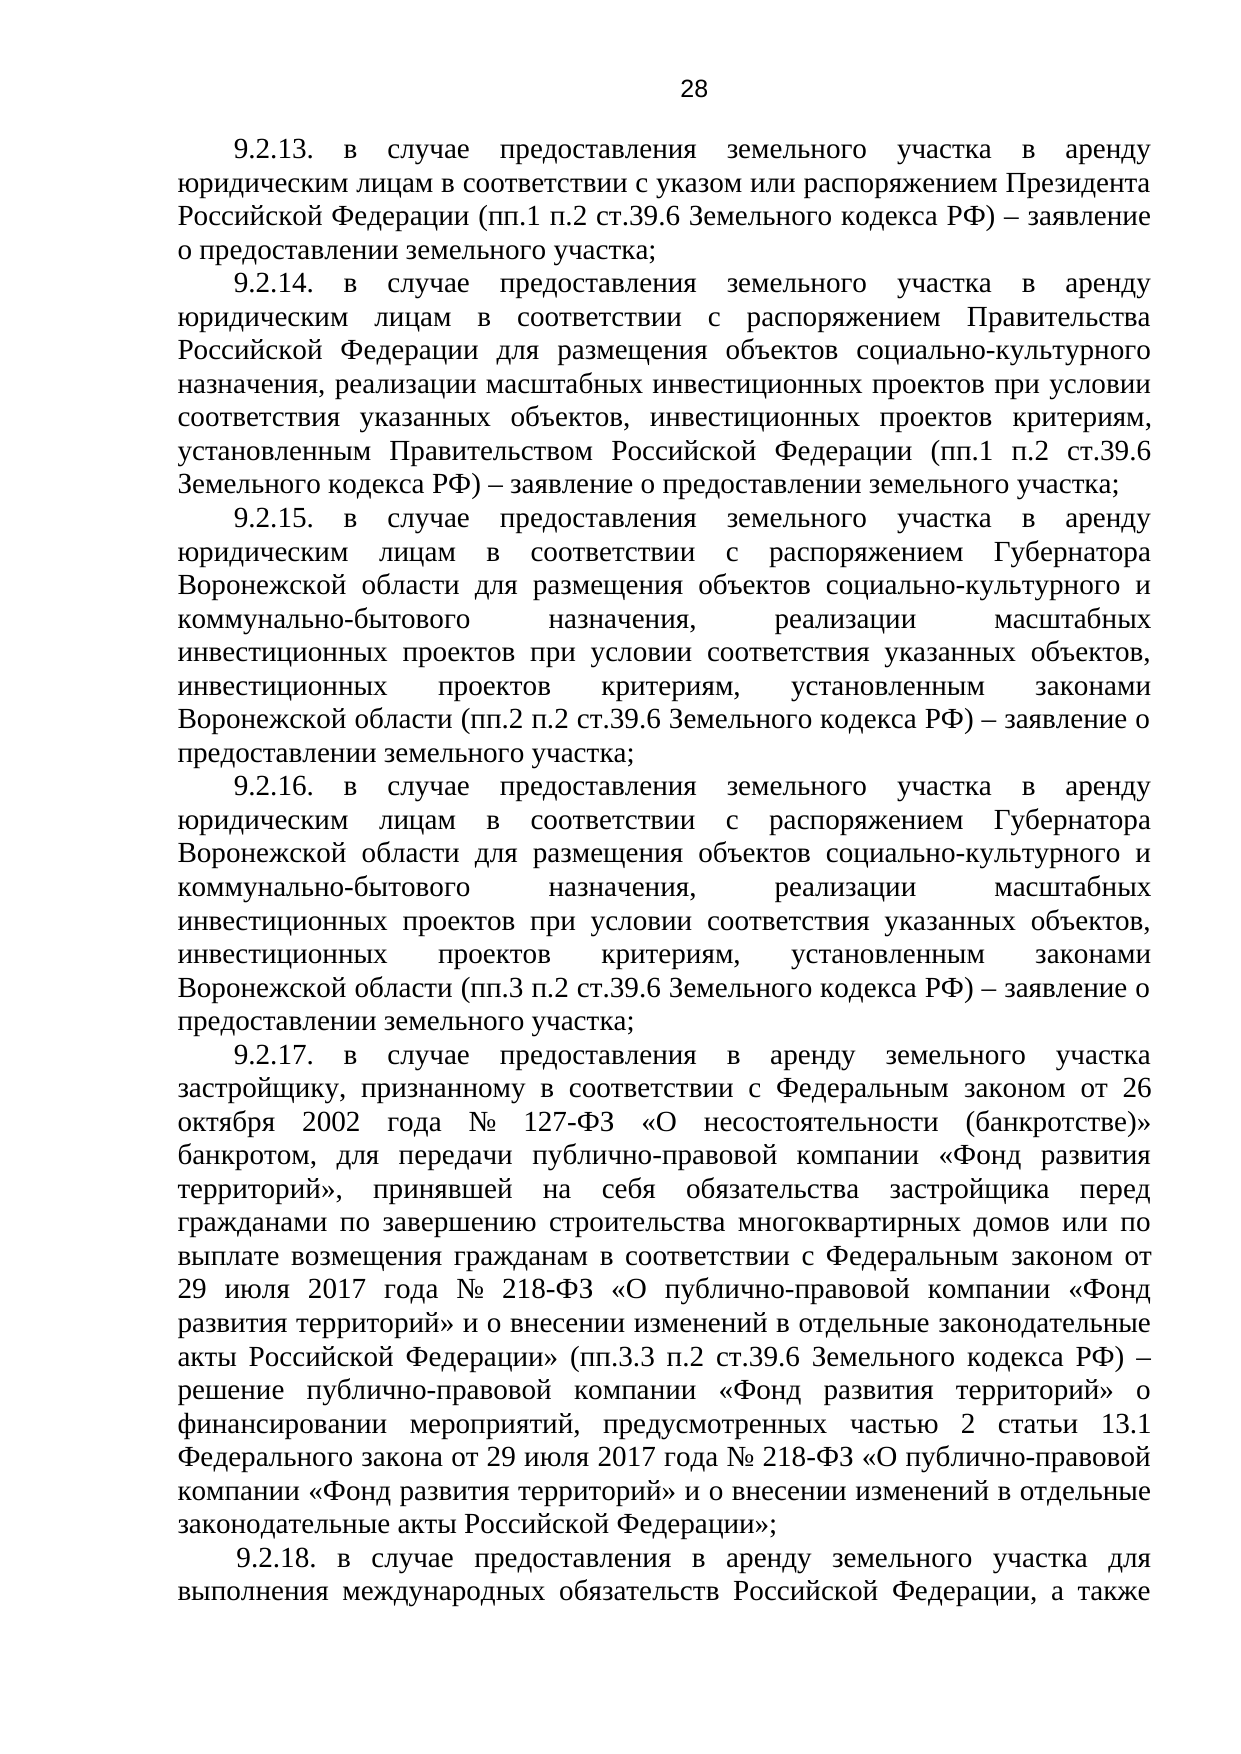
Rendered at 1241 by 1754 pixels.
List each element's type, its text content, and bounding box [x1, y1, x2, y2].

text 9.2.14. в случае предоставления земельного участка в аренду юридическим лицам в соответствии с распоряжением Правительства Российской Федерации для размещения объектов социально-культурного назначения, реализации масштабных инвестиционных проектов при условии соответствия указанных объектов, инвестиционных проектов критериям, установленным Правительством Российской Федерации (пп.1 п.2 ст.39.6 Земельного кодекса РФ) – заявление о предоставлении земельного участка; [177, 265, 1152, 500]
text 9.2.13. в случае предоставления земельного участка в аренду юридическим лицам в соответствии с указом или распоряжением Президента Российской Федерации (пп.1 п.2 ст.39.6 Земельного кодекса РФ) – заявление о предоставлении земельного участка; [177, 131, 1152, 265]
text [177, 1540, 1152, 1607]
text 9.2.17. в случае предоставления в аренду земельного участка застройщику, признанному в соответствии с Федеральным законом от 26 октября 2002 года № 127-ФЗ «О несостоятельности (банкротстве)» банкротом, для передачи публично-правовой компании «Фонд развития территорий», принявшей на себя обязательства застройщика перед гражданами по завершению строительства многоквартирных домов или по выплате возмещения гражданам в соответствии с Федеральным законом от 29 июля 2017 года № 218-ФЗ «О публично-правовой компании «Фонд развития территорий» и о внесении изменений в отдельные законодательные акты Российской Федерации» (пп.3.3 п.2 ст.39.6 Земельного кодекса РФ) – решение публично-правовой компании «Фонд развития территорий» о финансировании мероприятий, предусмотренных частью 2 статьи 13.1 Федерального закона от 29 июля 2017 года № 218-ФЗ «О публично-правовой компании «Фонд развития территорий» и о внесении изменений в отдельные законодательные акты Российской Федерации»; [177, 1037, 1152, 1540]
text 9.2.15. в случае предоставления земельного участка в аренду юридическим лицам в соответствии с распоряжением Губернатора Воронежской области для размещения объектов социально-культурного и коммунально-бытового назначения, реализации масштабных инвестиционных проектов при условии соответствия указанных объектов, инвестиционных проектов критериям, установленным законами Воронежской области (пп.2 п.2 ст.39.6 Земельного кодекса РФ) – заявление о предоставлении земельного участка; [177, 500, 1152, 768]
text 9.2.16. в случае предоставления земельного участка в аренду юридическим лицам в соответствии с распоряжением Губернатора Воронежской области для размещения объектов социально-культурного и коммунально-бытового назначения, реализации масштабных инвестиционных проектов при условии соответствия указанных объектов, инвестиционных проектов критериям, установленным законами Воронежской области (пп.3 п.2 ст.39.6 Земельного кодекса РФ) – заявление о предоставлении земельного участка; [177, 768, 1152, 1037]
